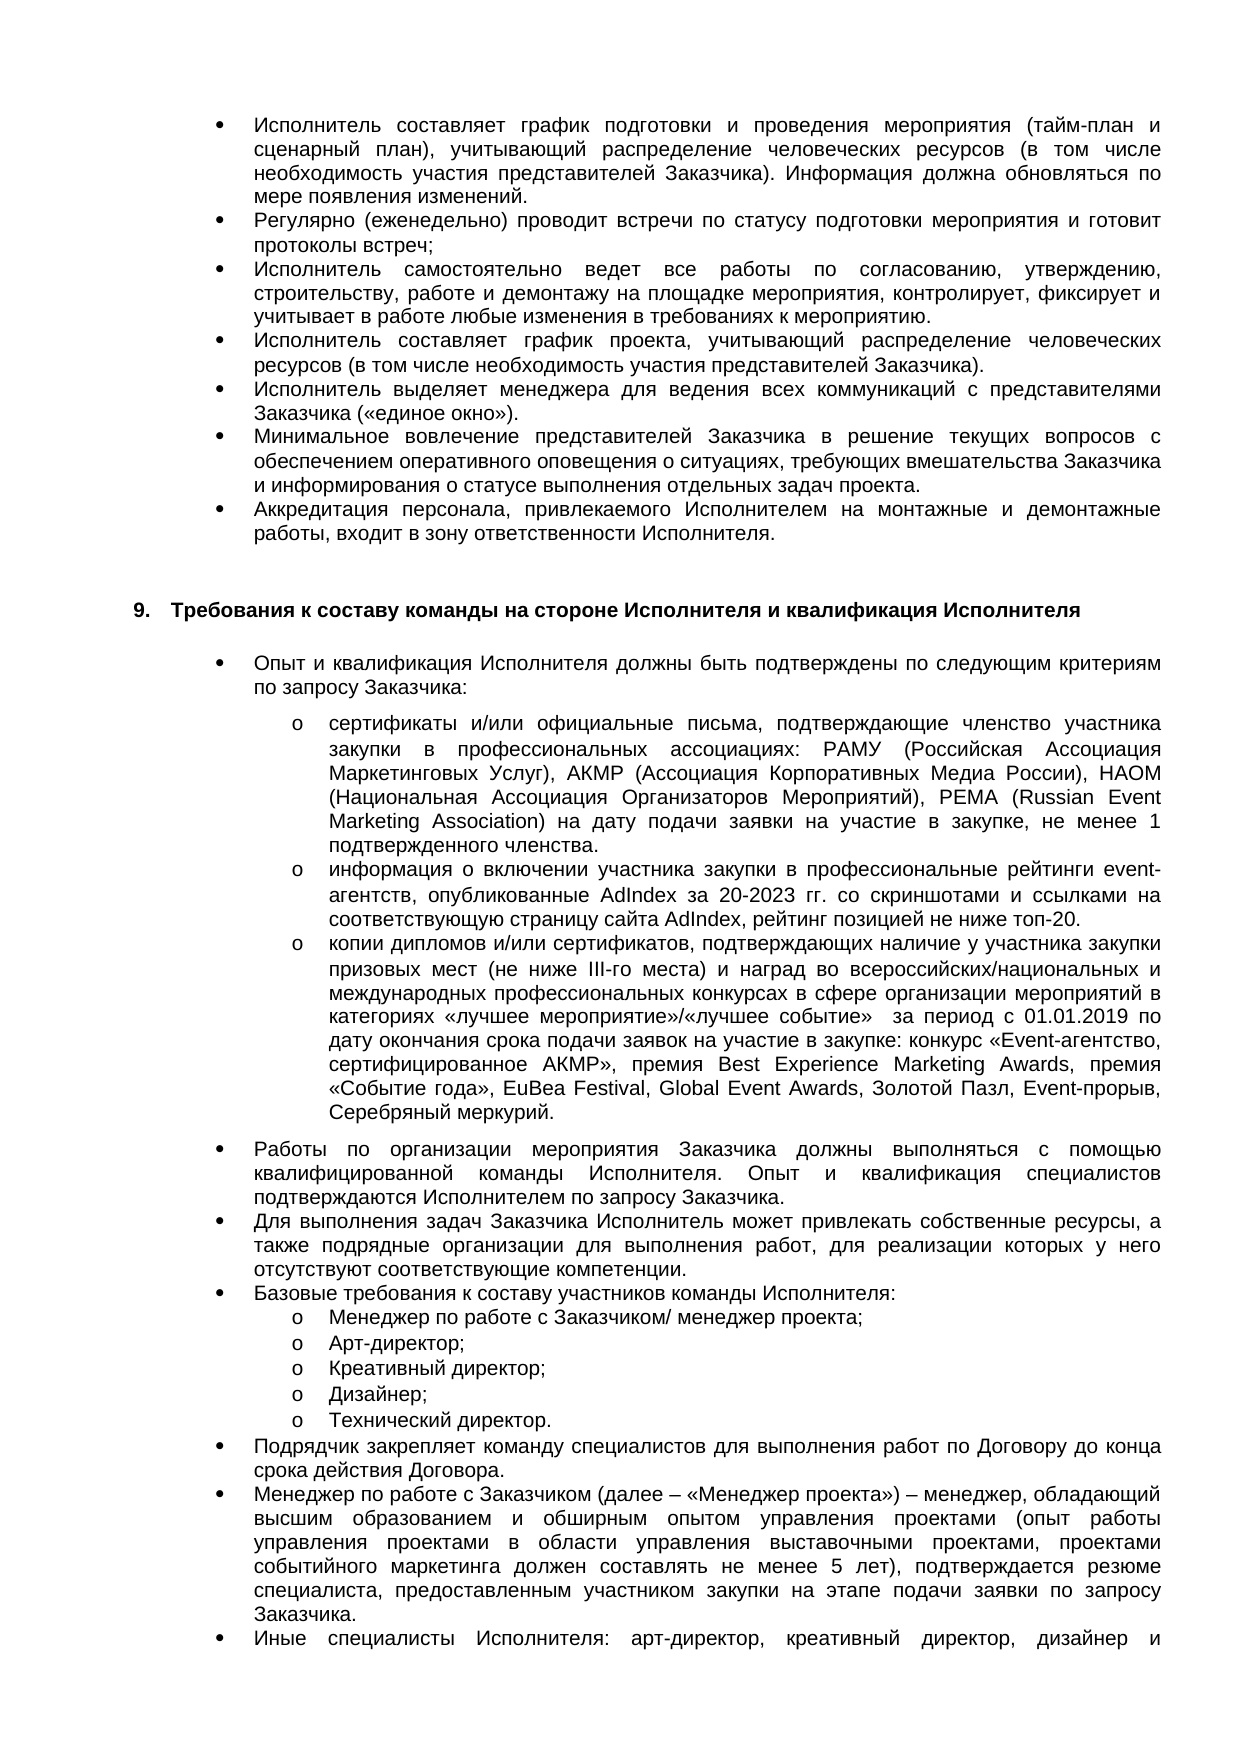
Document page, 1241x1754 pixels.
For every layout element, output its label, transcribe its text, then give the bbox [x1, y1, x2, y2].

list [216, 1626, 1162, 1650]
list Арт-директор; [291, 1330, 1162, 1356]
list Исполнитель составляет график подготовки и проведения мероприятия (тайм-план и сценарный план), учитывающий распределение человеческих ресурсов (в том числе необходимость участия представителей Заказчика). Информация должна обновляться по мере появления изменений. [216, 112, 1162, 208]
list Базовые требования к составу участников команды Исполнителя: [216, 1281, 1162, 1304]
list Опыт и квалификация Исполнителя должны быть подтверждены по следующим критериям по запросу Заказчика: [216, 651, 1162, 699]
list Для выполнения задач Заказчика Исполнитель может привлекать собственные ресурсы, а также подрядные организации для выполнения работ, для реализации которых у него отсутствуют соответствующие компетенции. [216, 1208, 1162, 1281]
list Исполнитель самостоятельно ведет все работы по согласованию, утверждению, строительству, работе и демонтажу на площадке мероприятия, контролирует, фиксирует и учитывает в работе любые изменения в требованиях к мероприятию. [216, 256, 1162, 328]
list Менеджер по работе с Заказчиком (далее – «Менеджер проекта») – менеджер, обладающий высшим образованием и обширным опытом управления проектами (опыт работы управления проектами в области управления выставочными проектами, проектами событийного маркетинга должен составлять не менее 5 лет), подтверждается резюме специалиста, предоставленным участником закупки на этапе подачи заявки по запросу Заказчика. [216, 1482, 1162, 1626]
list Подрядчик закрепляет команду специалистов для выполнения работ по Договору до конца срока действия Договора. [216, 1434, 1162, 1482]
list Минимальное вовлечение представителей Заказчика в решение текущих вопросов с обеспечением оперативного оповещения о ситуациях, требующих вмешательства Заказчика и информирования о статусе выполнения отдельных задач проекта. [216, 424, 1162, 496]
list Аккредитация персонала, привлекаемого Исполнителем на монтажные и демонтажные работы, входит в зону ответственности Исполнителя. [216, 496, 1162, 544]
list Менеджер по работе с Заказчиком/ менеджер проекта; [291, 1304, 1162, 1330]
list Дизайнер; [291, 1382, 1162, 1408]
list информация о включении участника закупки в профессиональные рейтинги event-агентств, опубликованные AdIndex за 20-2023 гг. со скриншотами и ссылками на соответствующую страницу сайта AdIndex, рейтинг позицией не ниже топ-20. [291, 857, 1162, 931]
list Технический директор. [291, 1408, 1162, 1434]
list Регулярно (еженедельно) проводит встречи по статусу подготовки мероприятия и готовит протоколы встреч; [216, 208, 1162, 256]
list копии дипломов и/или сертификатов, подтверждающих наличие у участника закупки призовых мест (не ниже III-го места) и наград во всероссийских/национальных и международных профессиональных конкурсах в сфере организации мероприятий в категориях «лучшее мероприятие»/«лучшее событие» за период с 01.01.2019 по дату окончания срока подачи заявок на участие в закупке: конкурс «Event-агентство, сертифицированное АКМР», премия Best Experience Marketing Awards, премия «Событие года», EuBea Festival, Global Event Awards, Золотой Пазл, Event-прорыв, Серебряный меркурий. [291, 931, 1162, 1124]
list Исполнитель выделяет менеджера для ведения всех коммуникаций с представителями Заказчика («единое окно»). [216, 376, 1162, 424]
list сертификаты и/или официальные письма, подтверждающие членство участника закупки в профессиональных ассоциациях: РАМУ (Российская Ассоциация Маркетинговых Услуг), АКМР (Ассоциация Корпоративных Медиа России), НАОМ (Национальная Ассоциация Организаторов Мероприятий), РЕМА (Russian Event Marketing Association) на дату подачи заявки на участие в закупке, не менее 1 подтвержденного членства. [291, 711, 1162, 857]
list Работы по организации мероприятия Заказчика должны выполняться с помощью квалифицированной команды Исполнителя. Опыт и квалификация специалистов подтверждаются Исполнителем по запросу Заказчика. [216, 1137, 1162, 1208]
list Требования к составу команды на стороне Исполнителя и квалификация Исполнителя [133, 597, 1162, 621]
list Креативный директор; [291, 1356, 1162, 1382]
list Исполнитель составляет график проекта, учитывающий распределение человеческих ресурсов (в том числе необходимость участия представителей Заказчика). [216, 328, 1162, 376]
